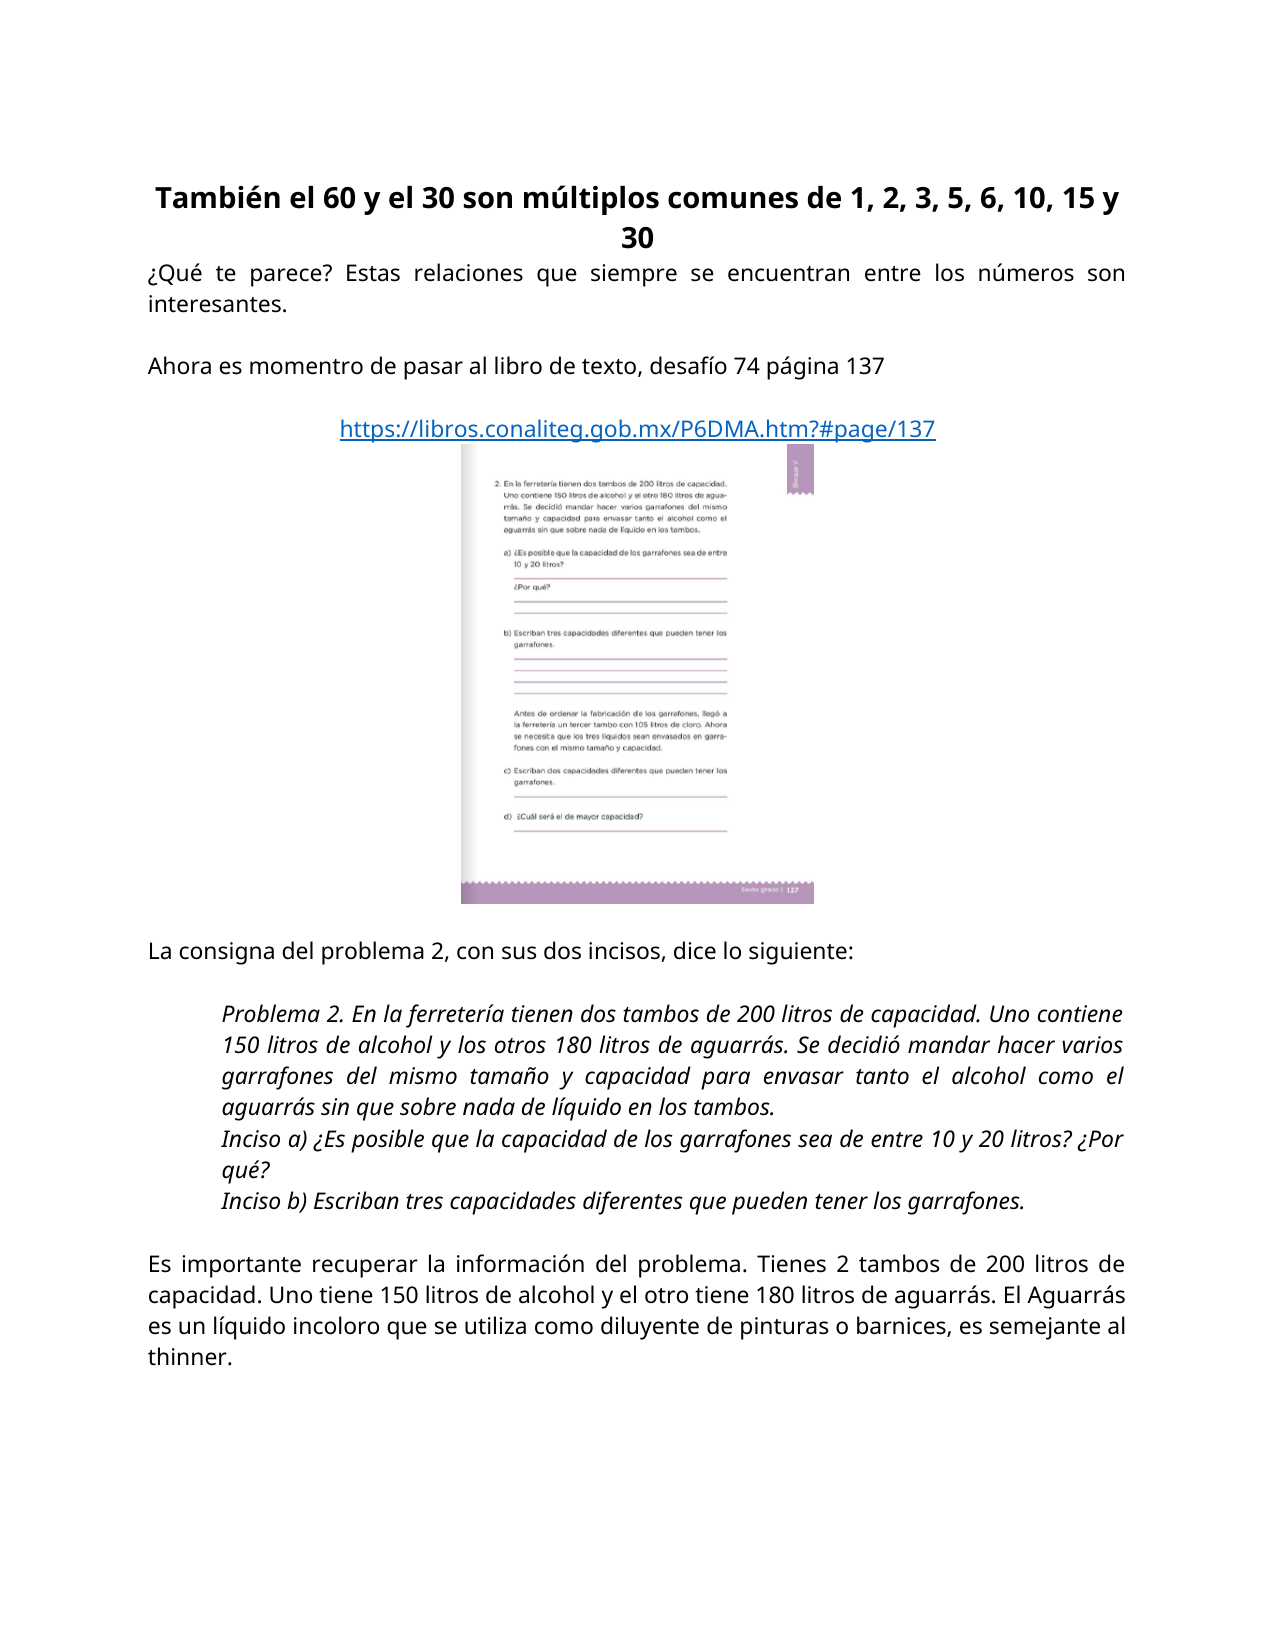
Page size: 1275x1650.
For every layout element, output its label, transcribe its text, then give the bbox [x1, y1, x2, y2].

text Es importante recuperar la información del problema. Tienes 2 tambos de 200 litros de capacidad. Uno tiene 150 litros de alcohol y el otro tiene 180 litros de aguarrás. El Aguarrás es un líquido incoloro que se utiliza como diluyente de pinturas o barnices, es semejante al thinner. [148, 1248, 1127, 1373]
text Inciso b) Escriban tres capacidades diferentes que pueden tener los garrafones. [221, 1185, 1127, 1216]
text La consigna del problema 2, con sus dos incisos, dice lo siguiente: [148, 935, 1127, 966]
picture [461, 444, 814, 904]
text ¿Qué te parece? Estas relaciones que siempre se encuentran entre los números son interesantes. [148, 257, 1127, 319]
text Inciso a) ¿Es posible que la capacidad de los garrafones sea de entre 10 y 20 litros? ¿Por qué? [221, 1123, 1127, 1185]
text Problema 2. En la ferretería tienen dos tambos de 200 litros de capacidad. Uno contiene 150 litros de alcohol y los otros 180 litros de aguarrás. Se decidió mandar hacer varios garrafones del mismo tamaño y capacidad para envasar tanto el alcohol como el aguarrás sin que sobre nada de líquido en los tambos. [221, 998, 1127, 1123]
text También el 60 y el 30 son múltiplos comunes de 1, 2, 3, 5, 6, 10, 15 y 30 [148, 177, 1127, 257]
text Ahora es momentro de pasar al libro de texto, desafío 74 página 137 [148, 350, 1127, 382]
text https://libros.conaliteg.gob.mx/P6DMA.htm?#page/137 [148, 413, 1127, 444]
